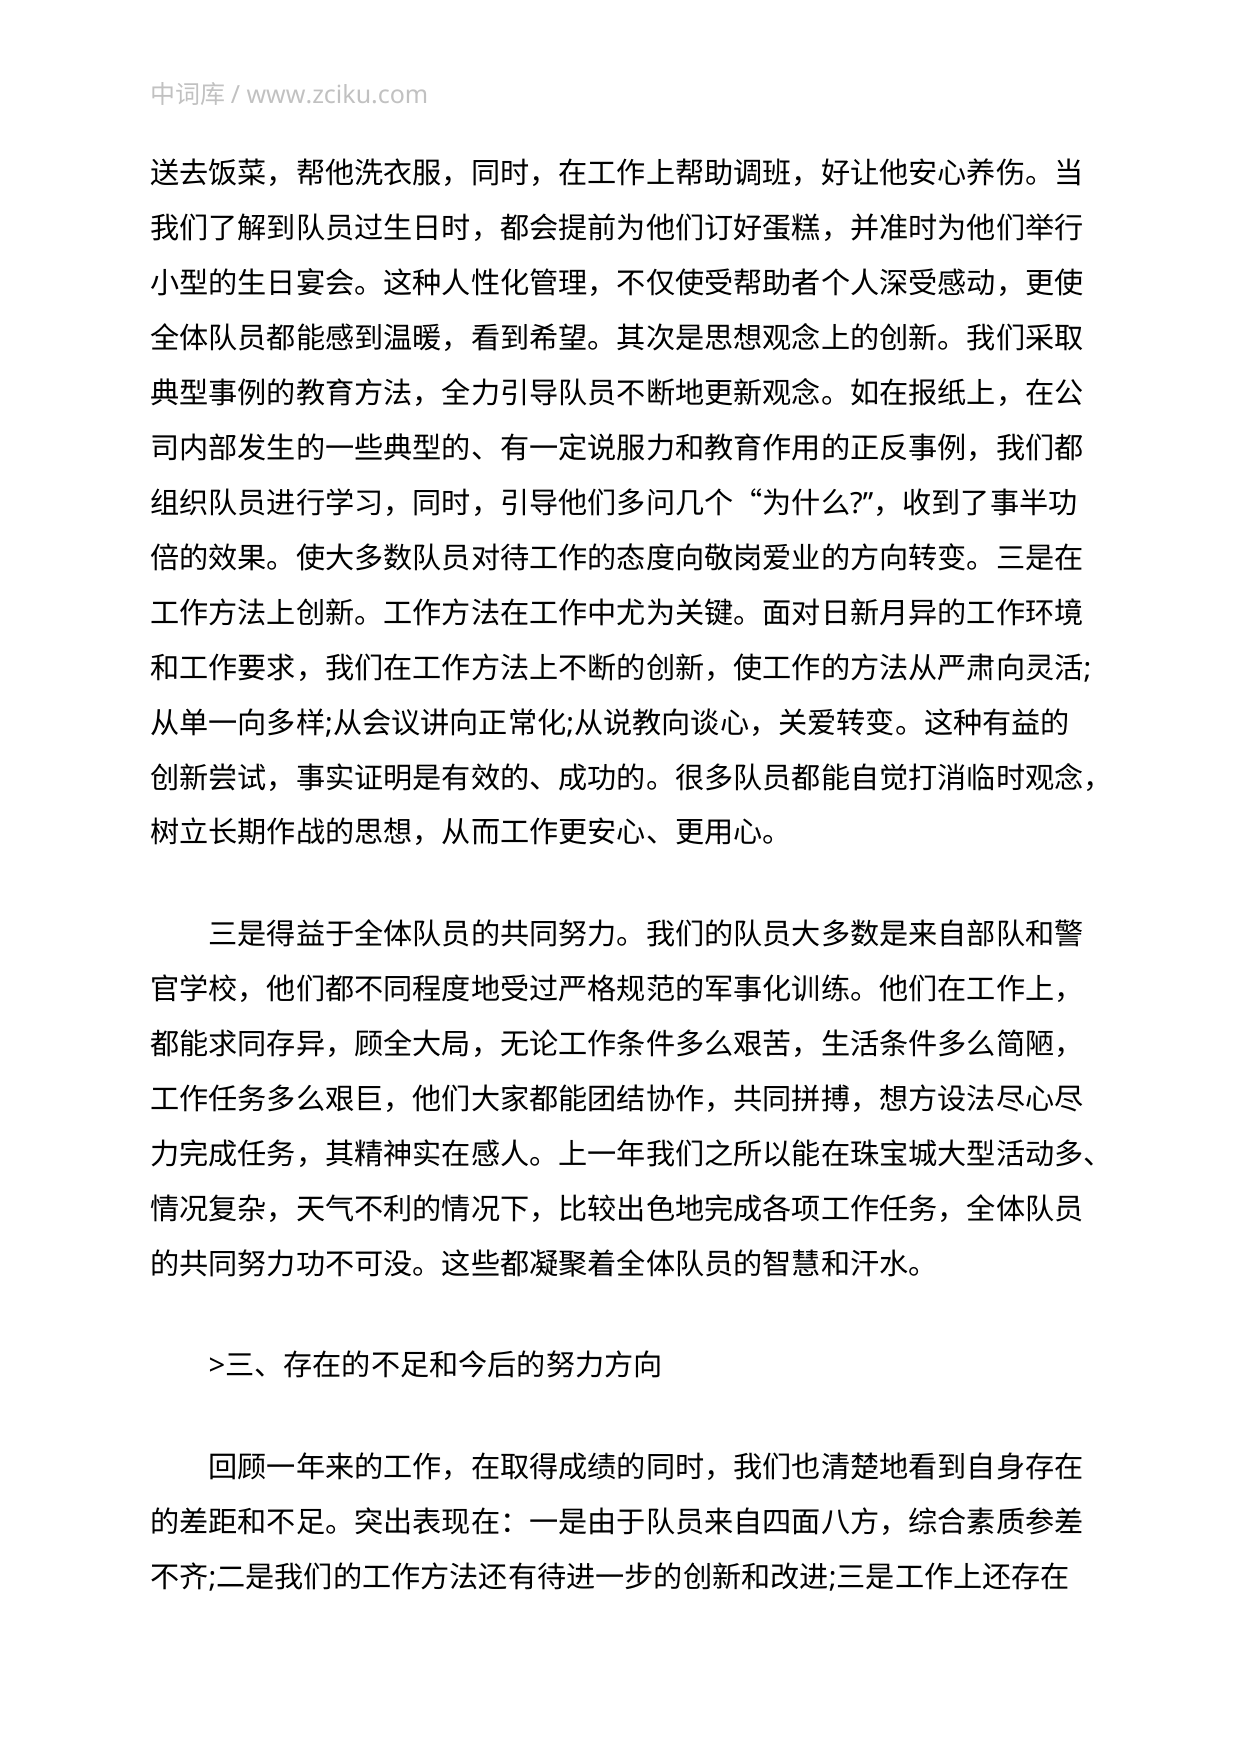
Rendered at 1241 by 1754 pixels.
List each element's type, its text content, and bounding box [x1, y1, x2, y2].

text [150, 1444, 1090, 1596]
text 三是得益于全体队员的共同努力。我们的队员大多数是来自部队和警官学校，他们都不同程度地受过严格规范的军事化训练。他们在工作上，都能求同存异，顾全大局，无论工作条件多么艰苦，生活条件多么简陋，工作任务多么艰巨，他们大家都能团结协作，共同拼搏，想方设法尽心尽力完成任务，其精神实在感人。上一年我们之所以能在珠宝城大型活动多、情况复杂，天气不利的情况下，比较出色地完成各项工作任务，全体队员的共同努力功不可没。这些都凝聚着全体队员的智慧和汗水。 [150, 911, 1090, 1282]
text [150, 150, 1090, 851]
text >三、存在的不足和今后的努力方向 [150, 1342, 1090, 1384]
